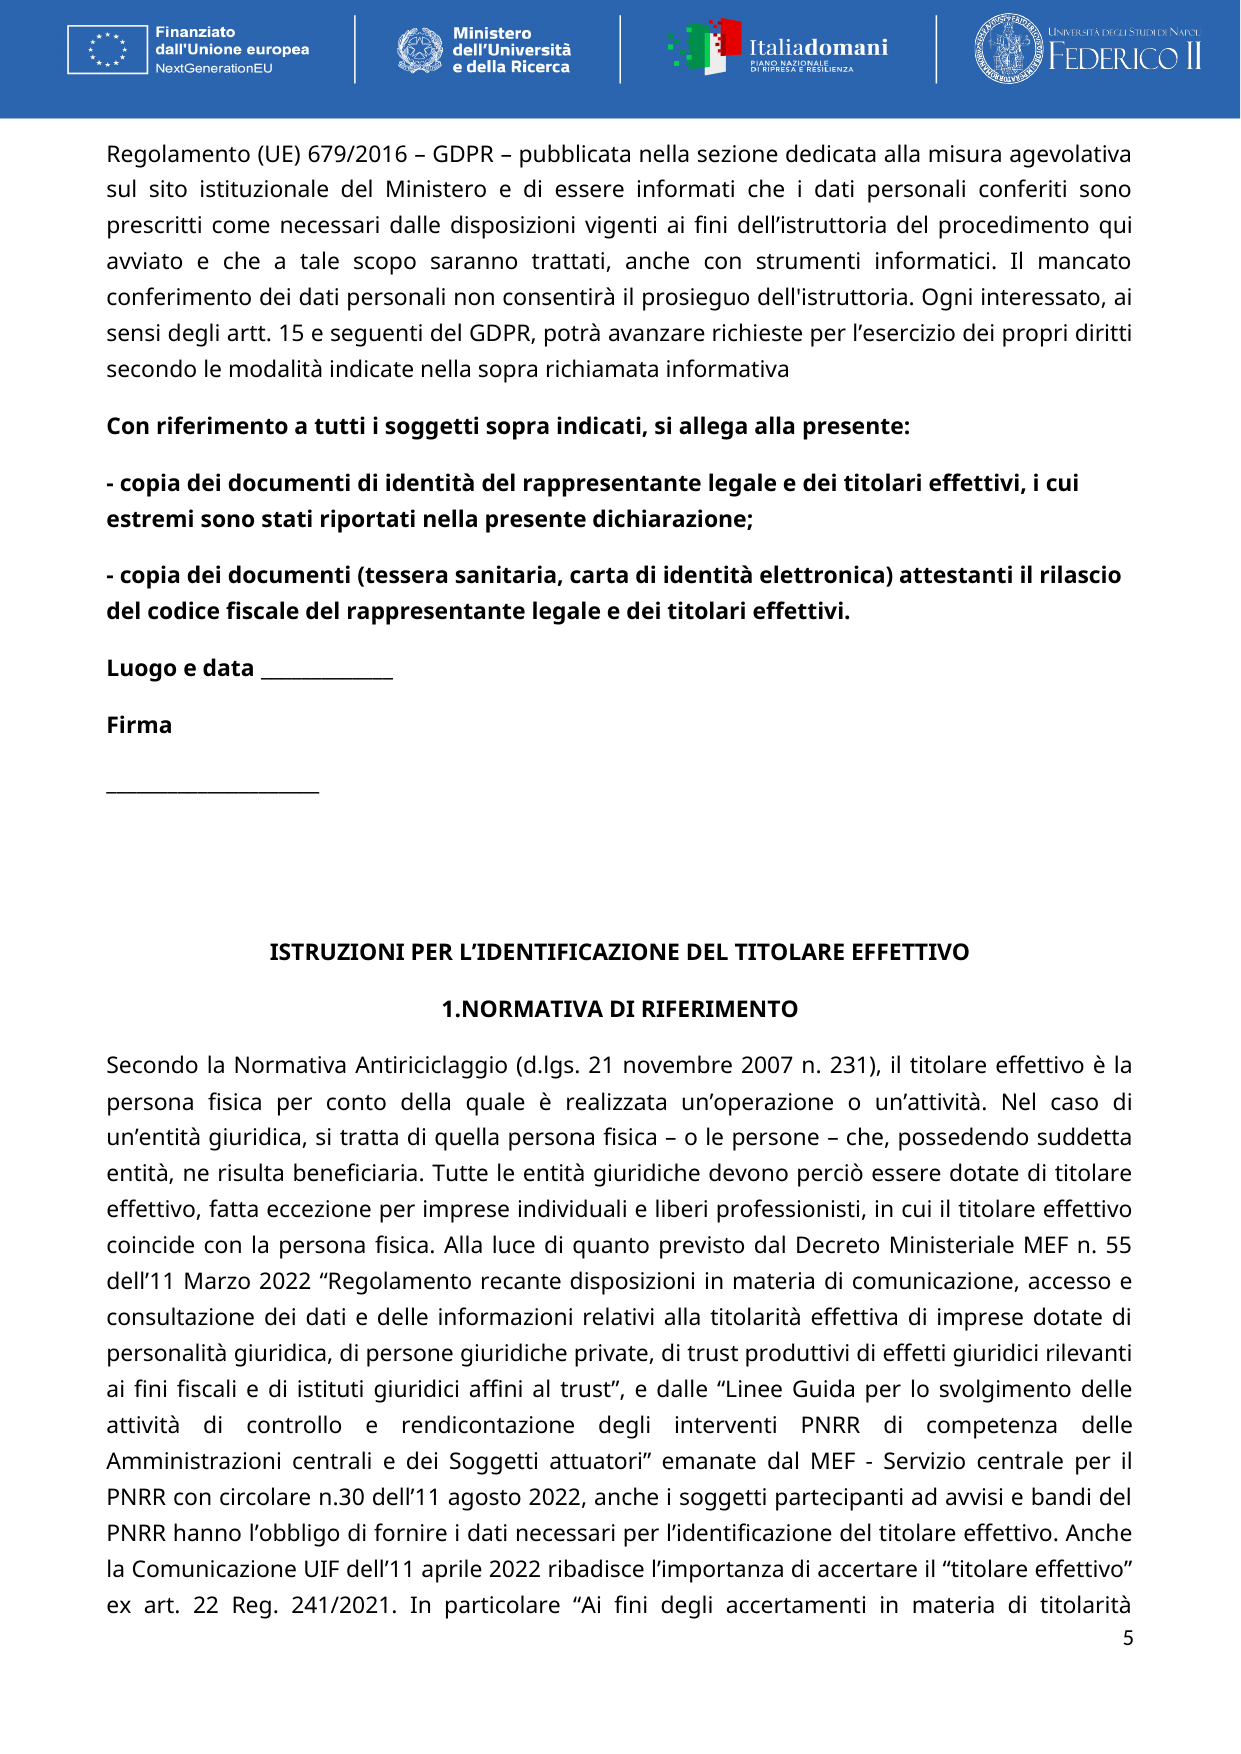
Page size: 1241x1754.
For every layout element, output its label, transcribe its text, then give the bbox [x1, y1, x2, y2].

text ISTRUZIONI PER L’IDENTIFICAZIONE DEL TITOLARE EFFETTIVO [106, 936, 1134, 967]
text Luogo e data _____________ [106, 652, 1134, 683]
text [106, 137, 1134, 384]
text - copia dei documenti di identità del rappresentante legale e dei titolari effettivi, i cui estremi sono stati riportati nella presente dichiarazione; [106, 467, 1134, 534]
text - copia dei documenti (tessera sanitaria, carta di identità elettronica) attestanti il rilascio del codice fiscale del rappresentante legale e dei titolari effettivi. [106, 559, 1134, 627]
text Firma [106, 709, 1134, 740]
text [106, 1049, 1134, 1620]
text Con riferimento a tutti i soggetti sopra indicati, si allega alla presente: [106, 410, 1134, 441]
text 1.NORMATIVA DI RIFERIMENTO [106, 993, 1134, 1024]
picture [0, 0, 1241, 156]
text _____________________ [106, 766, 1134, 797]
